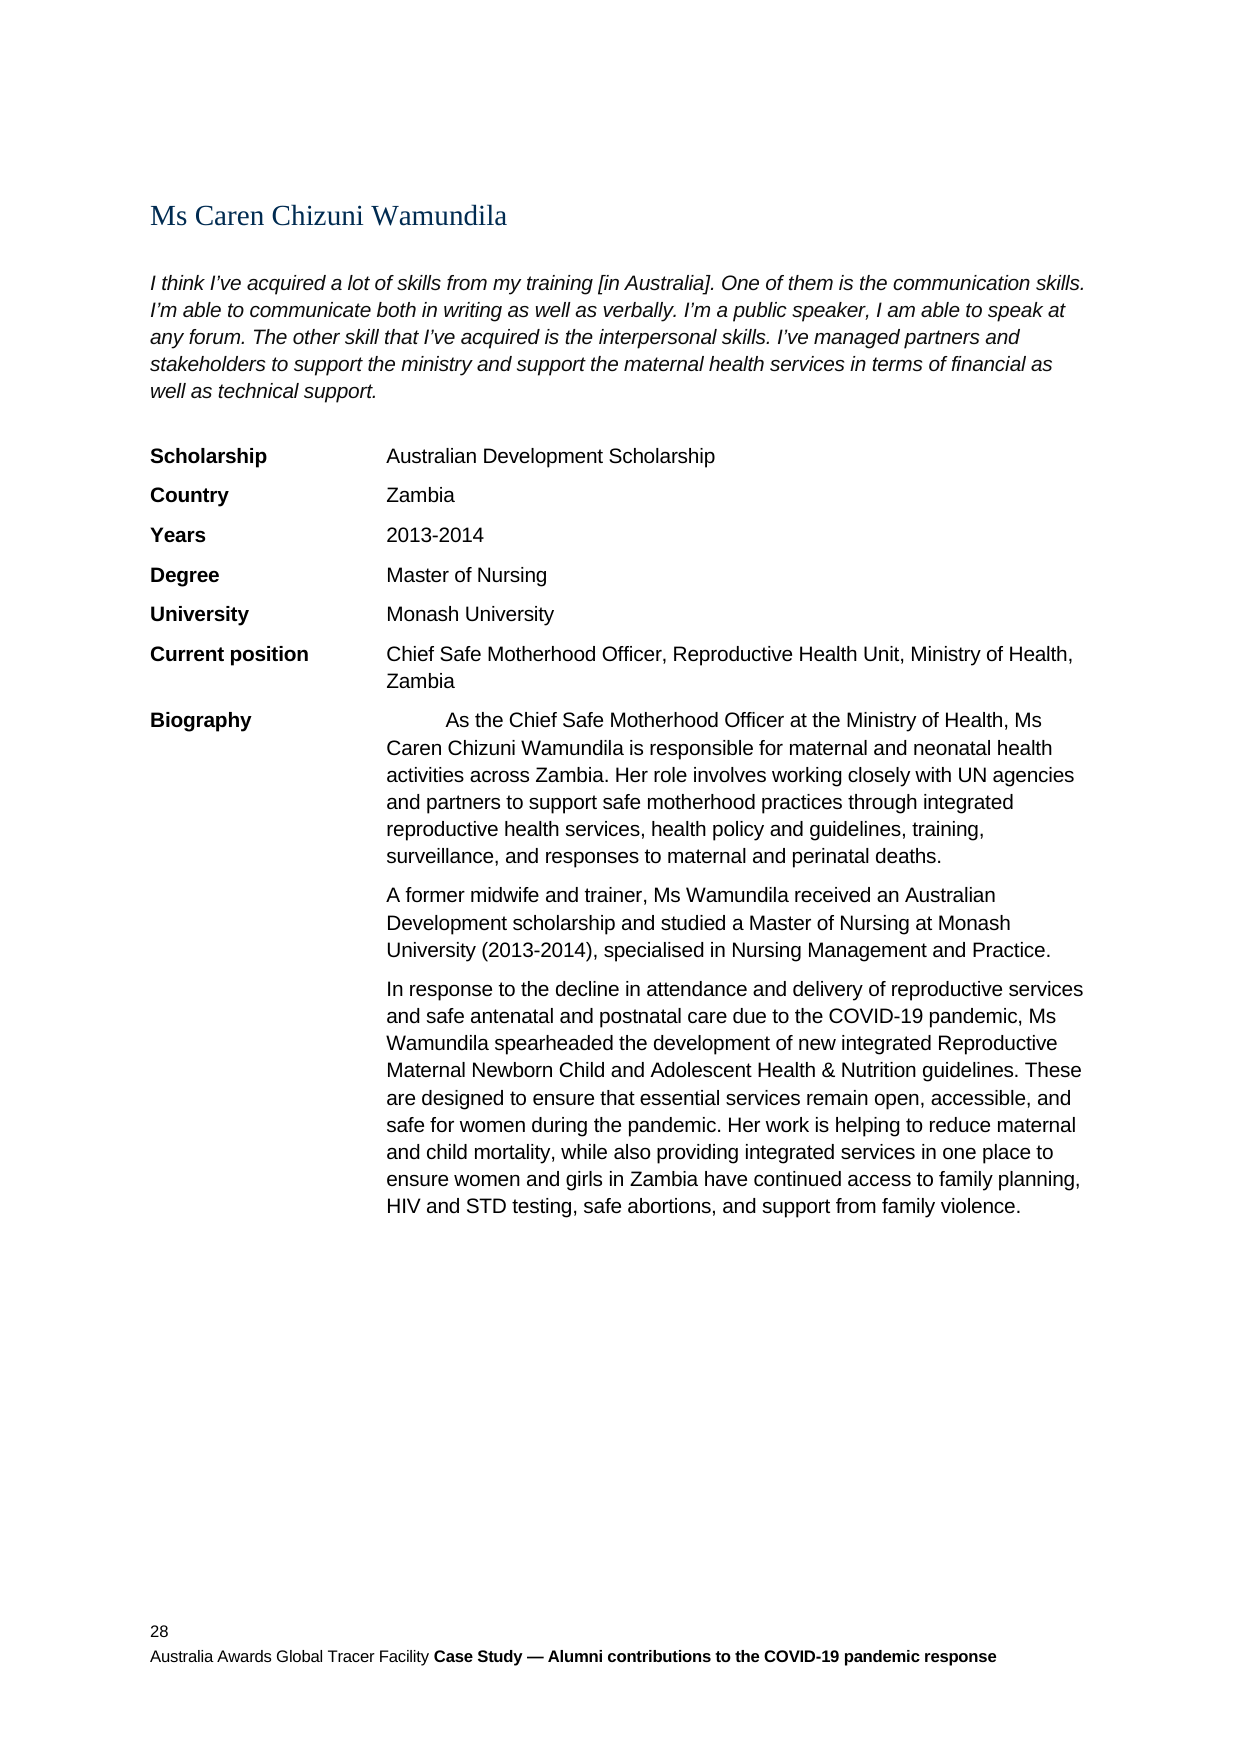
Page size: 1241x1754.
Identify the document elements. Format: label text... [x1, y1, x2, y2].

text University Monash University [150, 600, 1090, 627]
text Years 2013-2014 [150, 521, 1090, 548]
text Biography As the Chief Safe Motherhood Officer at the Ministry of Health, Ms Caren Chizuni Wamundila is responsible for maternal and neonatal health activities across Zambia. Her role involves working closely with UN agencies and partners to support safe motherhood practices through integrated reproductive health services, health policy and guidelines, training, surveillance, and responses to maternal and perinatal deaths. [150, 706, 1090, 869]
subtitle Ms Caren Chizuni Wamundila [150, 200, 1090, 231]
text I think I’ve acquired a lot of skills from my training [in Australia]. One of them is the communication skills. I’m able to communicate both in writing as well as verbally. I’m a public speaker, I am able to speak at any forum. The other skill that I’ve acquired is the interpersonal skills. I’ve managed partners and stakeholders to support the ministry and support the maternal health services in terms of financial as well as technical support. [150, 269, 1090, 404]
text Degree Master of Nursing [150, 560, 1090, 587]
text Scholarship Australian Development Scholarship [150, 442, 1090, 469]
text Country Zambia [150, 481, 1090, 508]
text In response to the decline in attendance and delivery of reproductive services and safe antenatal and postnatal care due to the COVID-19 pandemic, Ms Wamundila spearheaded the development of new integrated Reproductive Maternal Newborn Child and Adolescent Health & Nutrition guidelines. These are designed to ensure that essential services remain open, accessible, and safe for women during the pandemic. Her work is helping to reduce maternal and child mortality, while also providing integrated services in one place to ensure women and girls in Zambia have continued access to family planning, HIV and STD testing, safe abortions, and support from family violence. [165, 975, 1090, 1219]
text A former midwife and trainer, Ms Wamundila received an Australian Development scholarship and studied a Master of Nursing at Monash University (2013-2014), specialised in Nursing Management and Practice. [165, 881, 1090, 962]
text Current position Chief Safe Motherhood Officer, Reproductive Health Unit, Ministry of Health, Zambia [150, 639, 1090, 694]
